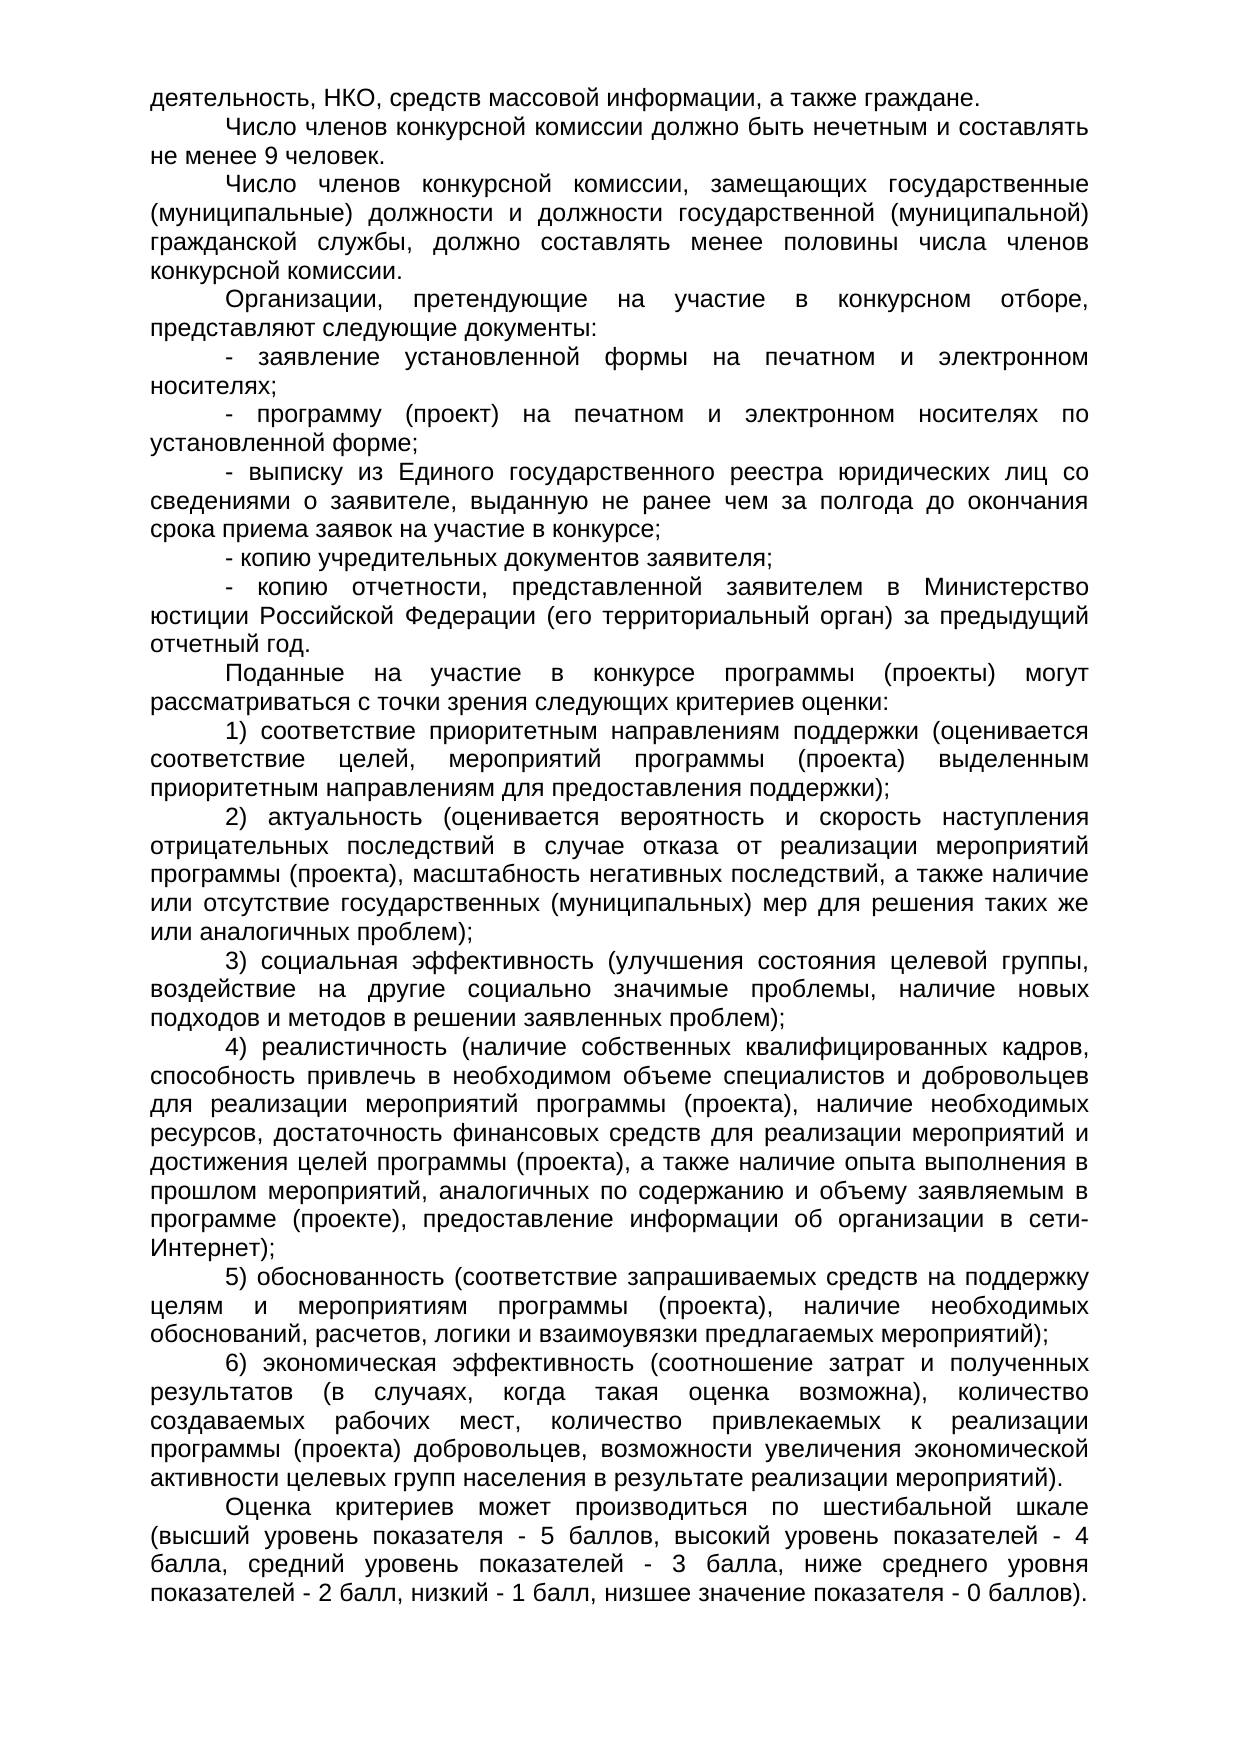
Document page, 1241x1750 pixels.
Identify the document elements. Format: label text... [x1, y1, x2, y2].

text - заявление установленной формы на печатном и электронном носителях; [150, 342, 1090, 399]
text 5) обоснованность (соответствие запрашиваемых средств на поддержку целям и мероприятиям программы (проекта), наличие необходимых обоснований, расчетов, логики и взаимоувязки предлагаемых мероприятий); [150, 1262, 1090, 1348]
text Число членов конкурсной комиссии должно быть нечетным и составлять не менее 9 человек. [150, 112, 1090, 169]
text - программу (проект) на печатном и электронном носителях по установленной форме; [150, 399, 1090, 457]
text 1) соответствие приоритетным направлениям поддержки (оценивается соответствие целей, мероприятий программы (проекта) выделенным приоритетным направлениям для предоставления поддержки); [150, 716, 1090, 802]
text Число членов конкурсной комиссии, замещающих государственные (муниципальные) должности и должности государственной (муниципальной) гражданской службы, должно составлять менее половины числа членов конкурсной комиссии. [150, 169, 1090, 284]
text - копию учредительных документов заявителя; [150, 543, 1090, 572]
text 6) экономическая эффективность (соотношение затрат и полученных результатов (в случаях, когда такая оценка возможна), количество создаваемых рабочих мест, количество привлекаемых к реализации программы (проекта) добровольцев, возможности увеличения экономической активности целевых групп населения в результате реализации мероприятий). [150, 1348, 1090, 1492]
text Организации, претендующие на участие в конкурсном отборе, представляют следующие документы: [150, 284, 1090, 342]
text 2) актуальность (оценивается вероятность и скорость наступления отрицательных последствий в случае отказа от реализации мероприятий программы (проекта), масштабность негативных последствий, а также наличие или отсутствие государственных (муниципальных) мер для решения таких же или аналогичных проблем); [150, 802, 1090, 946]
text 3) социальная эффективность (улучшения состояния целевой группы, воздействие на другие социально значимые проблемы, наличие новых подходов и методов в решении заявленных проблем); [150, 946, 1090, 1032]
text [150, 1492, 1090, 1607]
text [150, 83, 1090, 112]
text 4) реалистичность (наличие собственных квалифицированных кадров, способность привлечь в необходимом объеме специалистов и добровольцев для реализации мероприятий программы (проекта), наличие необходимых ресурсов, достаточность финансовых средств для реализации мероприятий и достижения целей программы (проекта), а также наличие опыта выполнения в прошлом мероприятий, аналогичных по содержанию и объему заявляемым в программе (проекте), предоставление информации об организации в сети-Интернет); [150, 1032, 1090, 1262]
text Поданные на участие в конкурсе программы (проекты) могут рассматриваться с точки зрения следующих критериев оценки: [150, 658, 1090, 716]
text - копию отчетности, представленной заявителем в Министерство юстиции Российской Федерации (его территориальный орган) за предыдущий отчетный год. [150, 572, 1090, 658]
text - выписку из Единого государственного реестра юридических лиц со сведениями о заявителе, выданную не ранее чем за полгода до окончания срока приема заявок на участие в конкурсе; [150, 457, 1090, 543]
